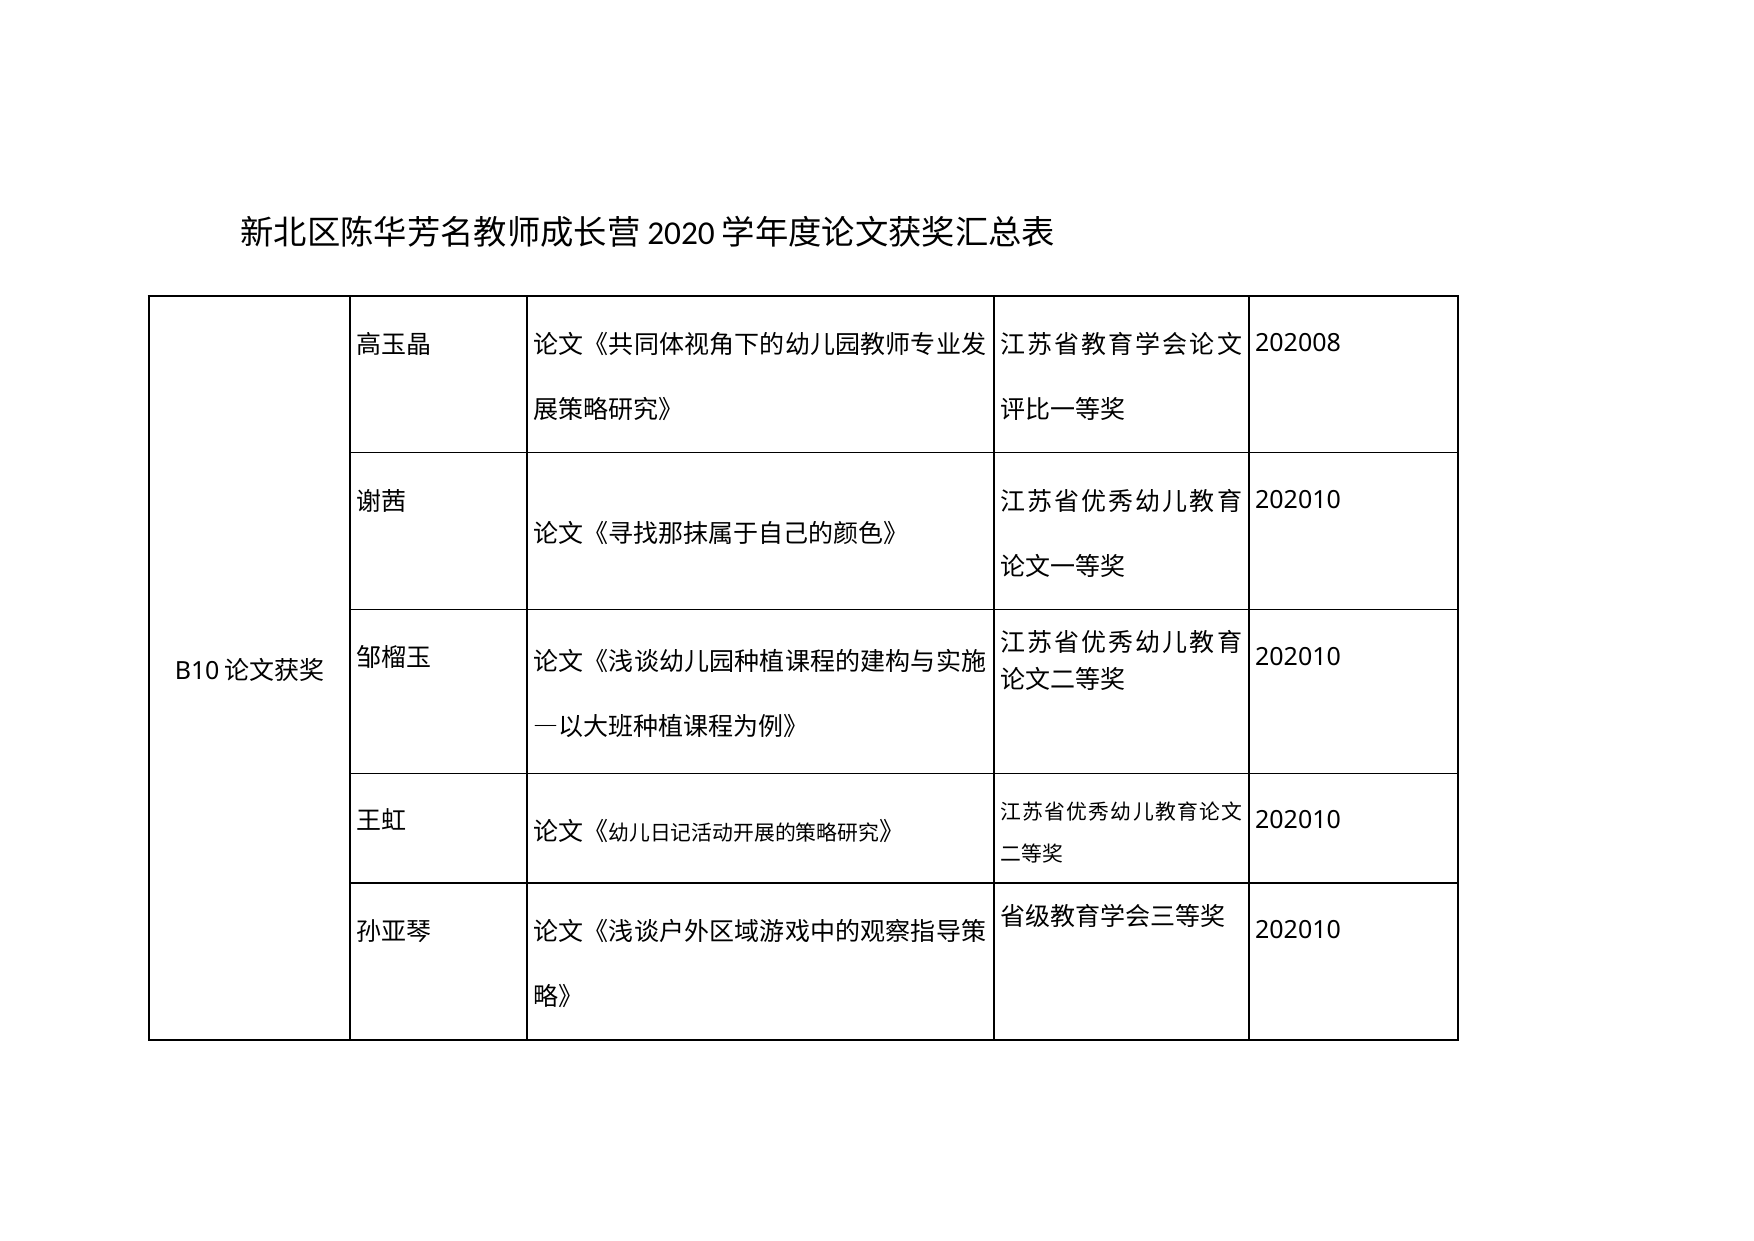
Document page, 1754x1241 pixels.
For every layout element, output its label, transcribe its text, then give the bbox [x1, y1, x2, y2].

table_header B10论文获奖 [150, 297, 349, 1039]
table_cell 论文《浅谈户外区域游戏中的观察指导策略》 [528, 884, 993, 1039]
table_cell 江苏省优秀幼儿教育论文二等奖 [995, 774, 1248, 882]
table_header 江苏省教育学会论文评比一等奖 [995, 297, 1248, 452]
table_cell 谢茜 [351, 453, 526, 609]
text 新北区陈华芳名教师成长营2020学年度论文获奖汇总表 [150, 198, 1604, 263]
table_cell 202010 [1250, 774, 1457, 882]
table_header 论文《共同体视角下的幼儿园教师专业发展策略研究》 [528, 297, 993, 452]
table_cell 论文《寻找那抹属于自己的颜色》 [528, 453, 993, 609]
table_cell 江苏省优秀幼儿教育论文二等奖 [995, 610, 1248, 773]
table_cell 孙亚琴 [351, 884, 526, 1039]
table_cell 202010 [1250, 610, 1457, 773]
table_header 高玉晶 [351, 297, 526, 452]
table_cell 论文《幼儿日记活动开展的策略研究》 [528, 774, 993, 882]
table_cell 论文《浅谈幼儿园种植课程的建构与实施—以大班种植课程为例》 [528, 610, 993, 773]
table_cell 省级教育学会三等奖 [995, 884, 1248, 1039]
table_cell 邹榴玉 [351, 610, 526, 773]
table_cell 202010 [1250, 884, 1457, 1039]
table_cell 202010 [1250, 453, 1457, 609]
table_cell 王虹 [351, 774, 526, 882]
table_cell 江苏省优秀幼儿教育论文一等奖 [995, 453, 1248, 609]
table_header 202008 [1250, 297, 1457, 452]
